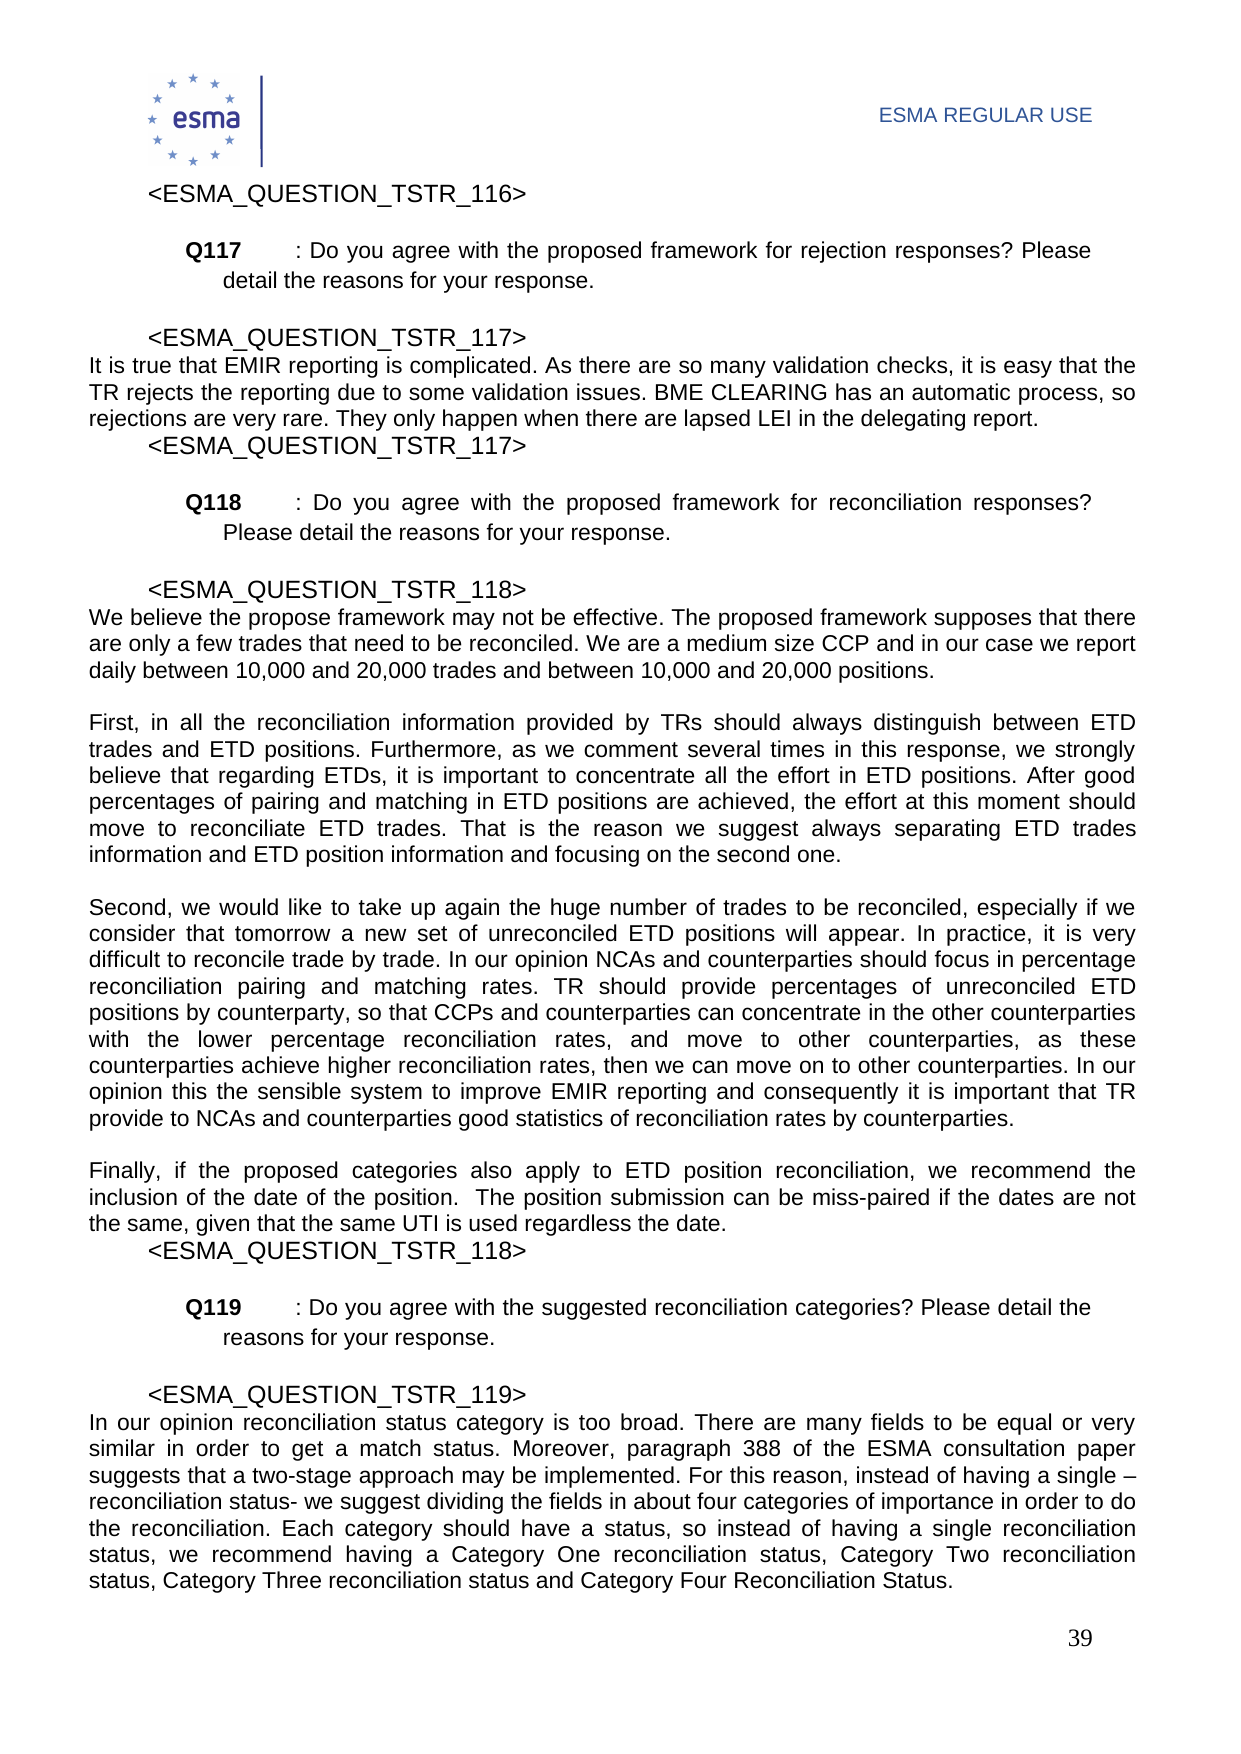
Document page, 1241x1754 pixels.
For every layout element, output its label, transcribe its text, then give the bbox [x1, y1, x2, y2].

text <ESMA_QUESTION_TSTR_119> [148, 1380, 1092, 1409]
text We believe the propose framework may not be effective. The proposed framework supposes that there are only a few trades that need to be reconciled. We are a medium size CCP and in our case we report daily between 10,000 and 20,000 trades and between 10,000 and 20,000 positions. [89, 604, 1137, 683]
text <ESMA_QUESTION_TSTR_116> [148, 179, 1092, 208]
text Finally, if the proposed categories also apply to ETD position reconciliation, we recommend the inclusion of the date of the position. The position submission can be miss-paired if the dates are not the same, given that the same UTI is used regardless the date. [89, 1157, 1137, 1236]
list : Do you agree with the suggested reconciliation categories? Please detail the reasons for your response. [185, 1294, 1092, 1350]
text Second, we would like to take up again the huge number of trades to be reconciled, especially if we consider that tomorrow a new set of unreconciled ETD positions will appear. In practice, it is very difficult to reconcile trade by trade. In our opinion NCAs and counterparties should focus in percentage reconciliation pairing and matching rates. TR should provide percentages of unreconciled ETD positions by counterparty, so that CCPs and counterparties can concentrate in the other counterparties with the lower percentage reconciliation rates, and move to other counterparties, as these counterparties achieve higher reconciliation rates, then we can move on to other counterparties. In our opinion this the sensible system to improve EMIR reporting and consequently it is important that TR provide to NCAs and counterparties good statistics of reconciliation rates by counterparties. [89, 894, 1137, 1131]
picture [147, 73, 240, 166]
text <ESMA_QUESTION_TSTR_117> [148, 431, 1092, 460]
text In our opinion reconciliation status category is too broad. There are many fields to be equal or very similar in order to get a match status. Moreover, paragraph 388 of the ESMA consultation paper suggests that a two-stage approach may be implemented. For this reason, instead of having a single –reconciliation status- we suggest dividing the fields in about four categories of importance in order to do the reconciliation. Each category should have a status, so instead of having a single reconciliation status, we recommend having a Category One reconciliation status, Category Two reconciliation status, Category Three reconciliation status and Category Four Reconciliation Status. [89, 1409, 1137, 1593]
text <ESMA_QUESTION_TSTR_118> [148, 1236, 1092, 1265]
text <ESMA_QUESTION_TSTR_117> [148, 323, 1092, 352]
text It is true that EMIR reporting is complicated. As there are so many validation checks, it is easy that the TR rejects the reporting due to some validation issues. BME CLEARING has an automatic process, so rejections are very rare. They only happen when there are lapsed LEI in the delegating report. [89, 352, 1137, 431]
text First, in all the reconciliation information provided by TRs should always distinguish between ETD trades and ETD positions. Furthermore, as we comment several times in this response, we strongly believe that regarding ETDs, it is important to concentrate all the effort in ETD positions. After good percentages of pairing and matching in ETD positions are achieved, the effort at this moment should move to reconciliate ETD trades. That is the reason we suggest always separating ETD trades information and ETD position information and focusing on the second one. [89, 709, 1137, 867]
list : Do you agree with the proposed framework for reconciliation responses? Please detail the reasons for your response. [185, 489, 1092, 545]
text <ESMA_QUESTION_TSTR_118> [148, 575, 1092, 604]
list : Do you agree with the proposed framework for rejection responses? Please detail the reasons for your response. [185, 237, 1092, 293]
